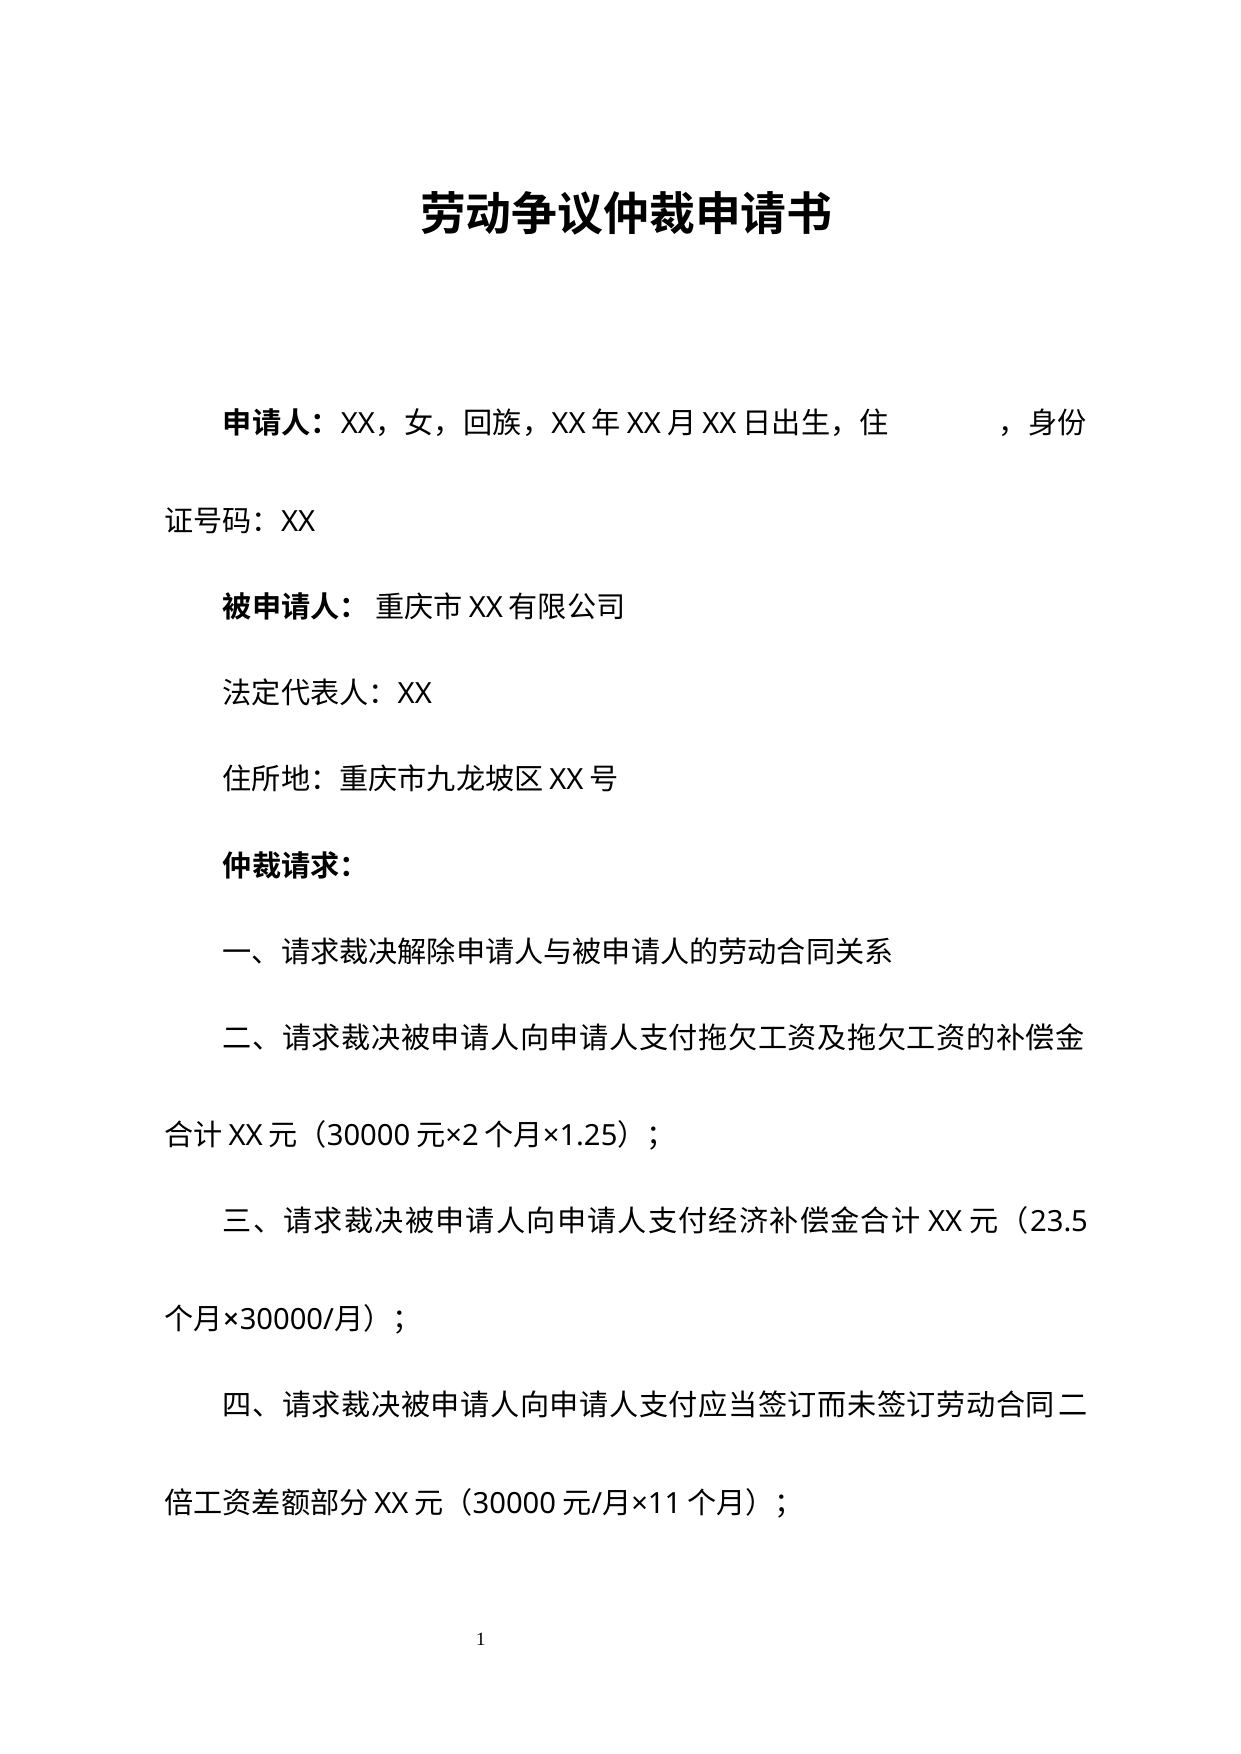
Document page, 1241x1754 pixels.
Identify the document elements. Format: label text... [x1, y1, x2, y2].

text 仲裁请求： [164, 831, 1088, 896]
text 劳动争议仲裁申请书 [164, 162, 1088, 259]
text 四、请求裁决被申请人向申请人支付应当签订而未签订劳动合同二倍工资差额部分XX元（30000元/月×11个月）； [164, 1370, 1088, 1533]
text 住所地：重庆市九龙坡区XX号 [164, 745, 1088, 810]
text 一、请求裁决解除申请人与被申请人的劳动合同关系 [164, 917, 1088, 982]
text 申请人：XX，女，回族，XX年XX月XX日出生，住 ，身份证号码：XX [164, 389, 1088, 551]
text 三、请求裁决被申请人向申请人支付经济补偿金合计XX元（23.5个月×30000/月）； [164, 1187, 1088, 1349]
text 二、请求裁决被申请人向申请人支付拖欠工资及拖欠工资的补偿金合计XX元（30000元×2个月×1.25）； [164, 1003, 1088, 1166]
text 法定代表人：XX [164, 658, 1088, 723]
text 被申请人： 重庆市XX有限公司 [164, 572, 1088, 637]
